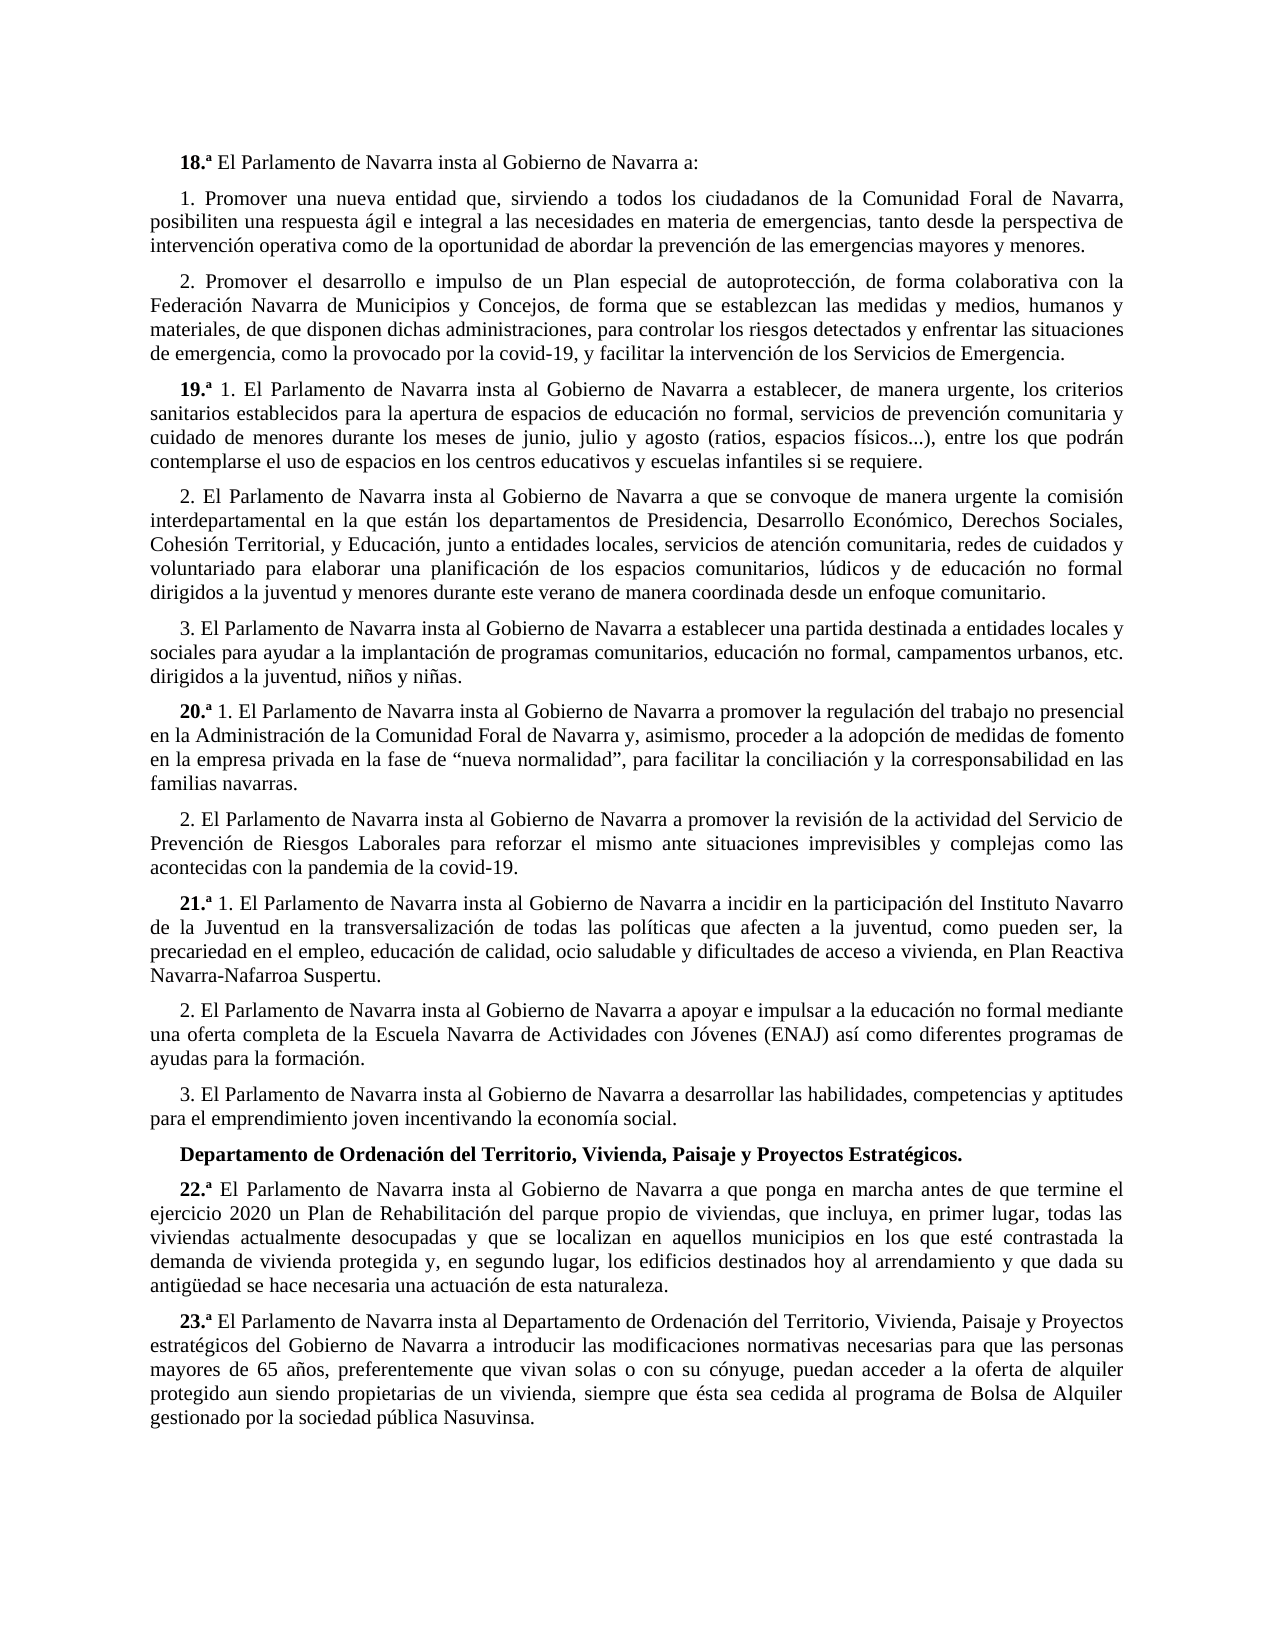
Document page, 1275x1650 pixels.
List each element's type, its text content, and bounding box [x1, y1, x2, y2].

text 20.ª 1. El Parlamento de Navarra insta al Gobierno de Navarra a promover la regulación del trabajo no presencial en la Administración de la Comunidad Foral de Navarra y, asimismo, proceder a la adopción de medidas de fomento en la empresa privada en la fase de “nueva normalidad”, para facilitar la conciliación y la corresponsabilidad en las familias navarras. [150, 700, 1125, 796]
text 23.ª El Parlamento de Navarra insta al Departamento de Ordenación del Territorio, Vivienda, Paisaje y Proyectos estratégicos del Gobierno de Navarra a introducir las modificaciones normativas necesarias para que las personas mayores de 65 años, preferentemente que vivan solas o con su cónyuge, puedan acceder a la oferta de alquiler protegido aun siendo propietarias de un vivienda, siempre que ésta sea cedida al programa de Bolsa de Alquiler gestionado por la sociedad pública Nasuvinsa. [150, 1309, 1125, 1429]
text 3. El Parlamento de Navarra insta al Gobierno de Navarra a desarrollar las habilidades, competencias y aptitudes para el emprendimiento joven incentivando la economía social. [150, 1082, 1125, 1130]
text 2. El Parlamento de Navarra insta al Gobierno de Navarra a promover la revisión de la actividad del Servicio de Prevención de Riesgos Laborales para reforzar el mismo ante situaciones imprevisibles y complejas como las acontecidas con la pandemia de la covid-19. [150, 807, 1125, 879]
text 22.ª El Parlamento de Navarra insta al Gobierno de Navarra a que ponga en marcha antes de que termine el ejercicio 2020 un Plan de Rehabilitación del parque propio de viviendas, que incluya, en primer lugar, todas las viviendas actualmente desocupadas y que se localizan en aquellos municipios en los que esté contrastada la demanda de vivienda protegida y, en segundo lugar, los edificios destinados hoy al arrendamiento y que dada su antigüedad se hace necesaria una actuación de esta naturaleza. [150, 1178, 1125, 1297]
text 2. El Parlamento de Navarra insta al Gobierno de Navarra a que se convoque de manera urgente la comisión interdepartamental en la que están los departamentos de Presidencia, Desarrollo Económico, Derechos Sociales, Cohesión Territorial, y Educación, junto a entidades locales, servicios de atención comunitaria, redes de cuidados y voluntariado para elaborar una planificación de los espacios comunitarios, lúdicos y de educación no formal dirigidos a la juventud y menores durante este verano de manera coordinada desde un enfoque comunitario. [150, 484, 1125, 604]
text 21.ª 1. El Parlamento de Navarra insta al Gobierno de Navarra a incidir en la participación del Instituto Navarro de la Juventud en la transversalización de todas las políticas que afecten a la juventud, como pueden ser, la precariedad en el empleo, educación de calidad, ocio saludable y dificultades de acceso a vivienda, en Plan Reactiva Navarra-Nafarroa Suspertu. [150, 891, 1125, 987]
text 19.ª 1. El Parlamento de Navarra insta al Gobierno de Navarra a establecer, de manera urgente, los criterios sanitarios establecidos para la apertura de espacios de educación no formal, servicios de prevención comunitaria y cuidado de menores durante los meses de junio, julio y agosto (ratios, espacios físicos...), entre los que podrán contemplarse el uso de espacios en los centros educativos y escuelas infantiles si se requiere. [150, 377, 1125, 473]
text 2. Promover el desarrollo e impulso de un Plan especial de autoprotección, de forma colaborativa con la Federación Navarra de Municipios y Concejos, de forma que se establezcan las medidas y medios, humanos y materiales, de que disponen dichas administraciones, para controlar los riesgos detectados y enfrentar las situaciones de emergencia, como la provocado por la covid-19, y facilitar la intervención de los Servicios de Emergencia. [150, 269, 1125, 365]
text 1. Promover una nueva entidad que, sirviendo a todos los ciudadanos de la Comunidad Foral de Navarra, posibiliten una respuesta ágil e integral a las necesidades en materia de emergencias, tanto desde la perspectiva de intervención operativa como de la oportunidad de abordar la prevención de las emergencias mayores y menores. [150, 186, 1125, 258]
text 18.ª El Parlamento de Navarra insta al Gobierno de Navarra a: [150, 150, 1125, 174]
text Departamento de Ordenación del Territorio, Vivienda, Paisaje y Proyectos Estratégicos. [150, 1142, 1125, 1166]
text 3. El Parlamento de Navarra insta al Gobierno de Navarra a establecer una partida destinada a entidades locales y sociales para ayudar a la implantación de programas comunitarios, educación no formal, campamentos urbanos, etc. dirigidos a la juventud, niños y niñas. [150, 616, 1125, 688]
text 2. El Parlamento de Navarra insta al Gobierno de Navarra a apoyar e impulsar a la educación no formal mediante una oferta completa de la Escuela Navarra de Actividades con Jóvenes (ENAJ) así como diferentes programas de ayudas para la formación. [150, 999, 1125, 1071]
